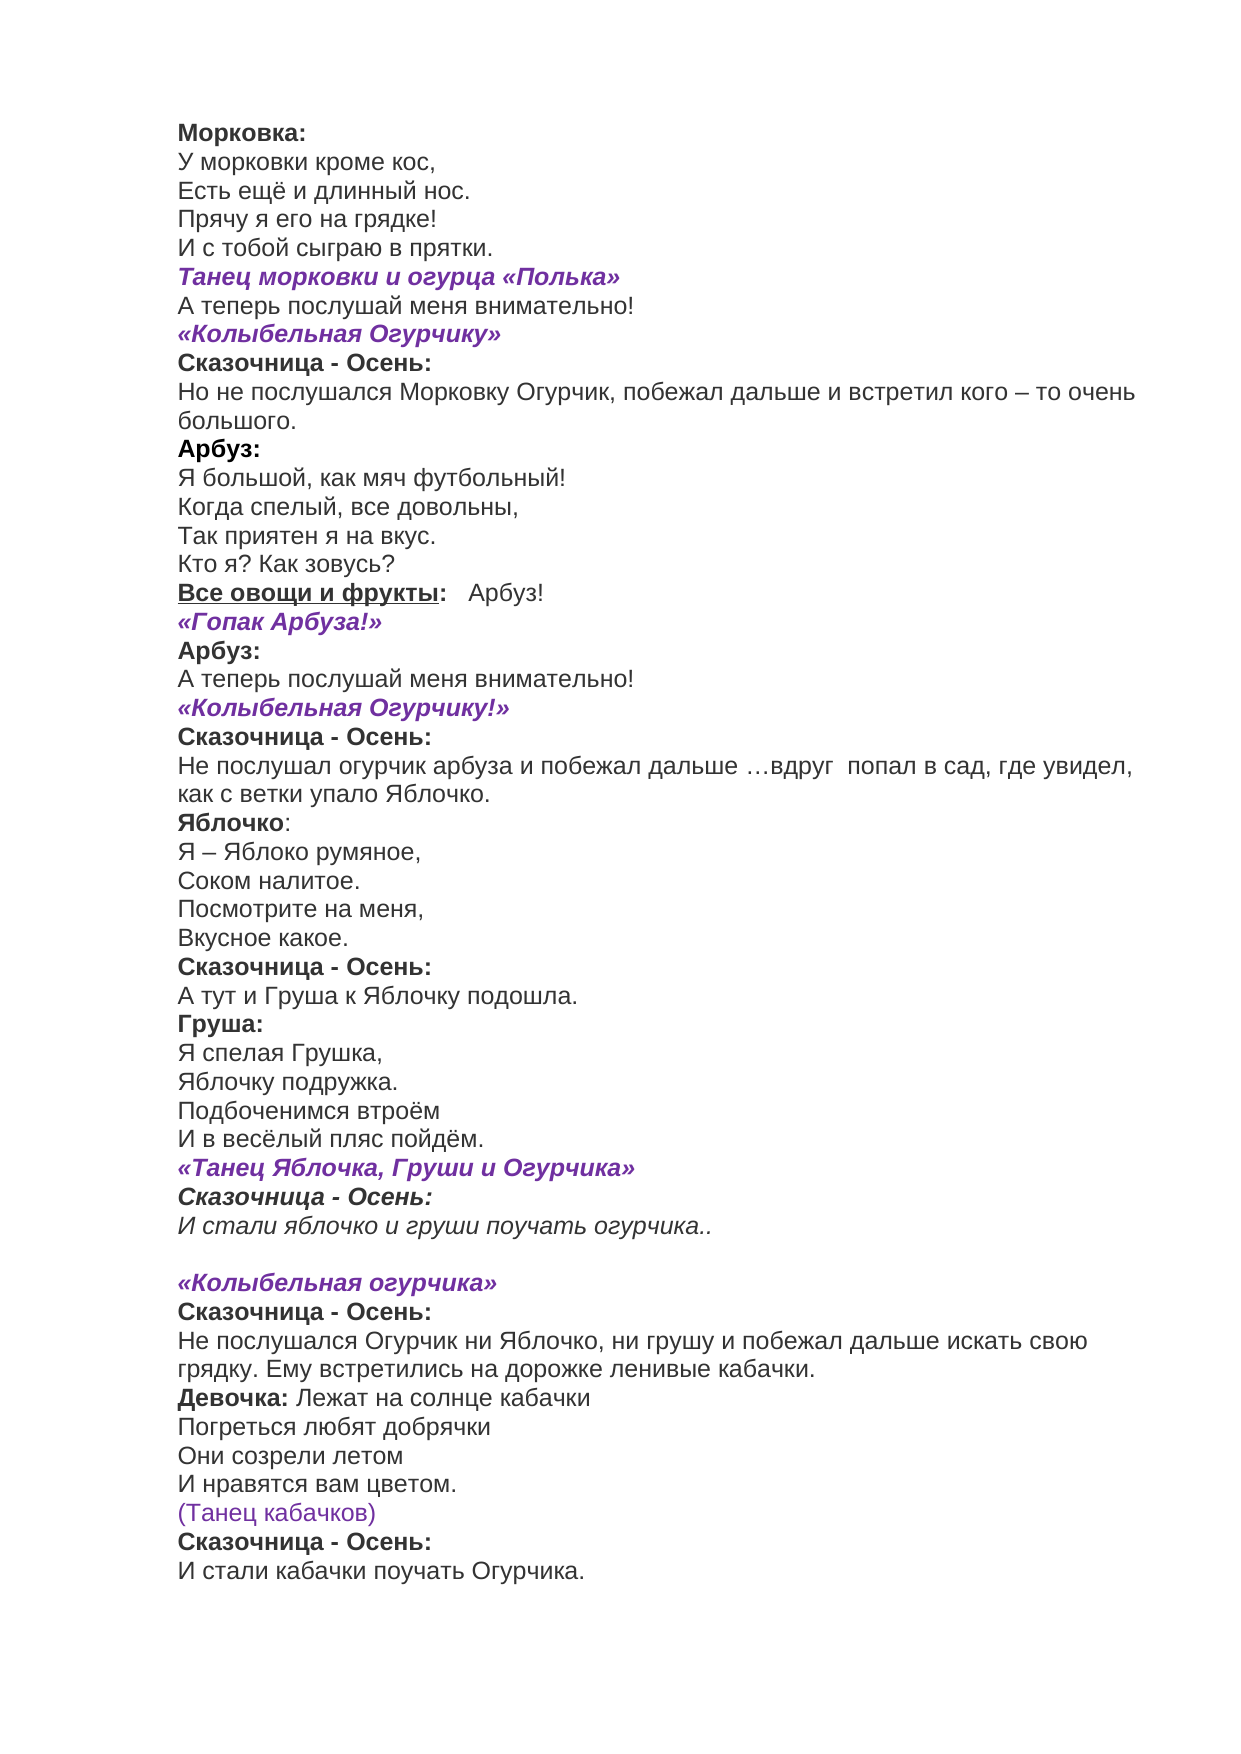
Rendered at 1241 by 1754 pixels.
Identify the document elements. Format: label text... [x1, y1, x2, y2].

text Я спелая Грушка, Яблочку подружка. Подбоченимся втроём И в весёлый пляс пойдём. [177, 1038, 1152, 1153]
text Сказочница - Осень: И стали кабачки поучать Огурчика. [177, 1527, 1152, 1584]
text Сказочница - Осень: А тут и Груша к Яблочку подошла. [177, 952, 1152, 1009]
text Погреться любят добрячки [177, 1412, 1152, 1441]
text Яблочко: Я – Яблоко румяное, Соком налитое. Посмотрите на меня, Вкусное какое. [177, 808, 1152, 952]
text Сказочница - Осень: И стали яблочко и груши поучать огурчика.. [177, 1182, 1152, 1239]
text Не послушал огурчик арбуза и побежал дальше …вдруг попал в сад, где увидел, как с ветки упало Яблочко. [177, 751, 1152, 808]
text Сказочница - Осень: Но не послушался Морковку Огурчик, побежал дальше и встретил кого – то очень большого. [177, 348, 1152, 434]
text Морковка: У морковки кроме кос, Есть ещё и длинный нос. Прячу я его на грядке! И с тобой сыграю в прятки. [177, 118, 1152, 262]
text Все овощи и фрукты: Арбуз! [177, 578, 1152, 607]
text Арбуз: Я большой, как мяч футбольный! Когда спелый, все довольны, Так приятен я на вкус. Кто я? Как зовусь? [177, 434, 1152, 578]
text «Колыбельная Огурчику» [177, 319, 1152, 348]
text Груша: [177, 1009, 1152, 1038]
text Арбуз: А теперь послушай меня внимательно! [177, 636, 1152, 693]
text Они созрели летом [177, 1441, 1152, 1469]
text И нравятся вам цветом. [177, 1469, 1152, 1498]
text А теперь послушай меня внимательно! [177, 291, 1152, 319]
text Танец морковки и огурца «Полька» [177, 262, 1152, 291]
text «Танец Яблочка, Груши и Огурчика» [177, 1153, 1152, 1182]
text Девочка: Лежат на солнце кабачки [177, 1383, 1152, 1412]
text «Гопак Арбуза!» [177, 607, 1152, 636]
text «Колыбельная огурчика» [177, 1268, 1152, 1297]
text Сказочница - Осень: Не послушался Огурчик ни Яблочко, ни грушу и побежал дальше искать свою грядку. Ему встретились на дорожке ленивые кабачки. [177, 1297, 1152, 1383]
text «Колыбельная Огурчику!» [177, 693, 1152, 722]
text (Танец кабачков) [177, 1498, 1152, 1527]
text Сказочница - Осень: [177, 722, 1152, 751]
